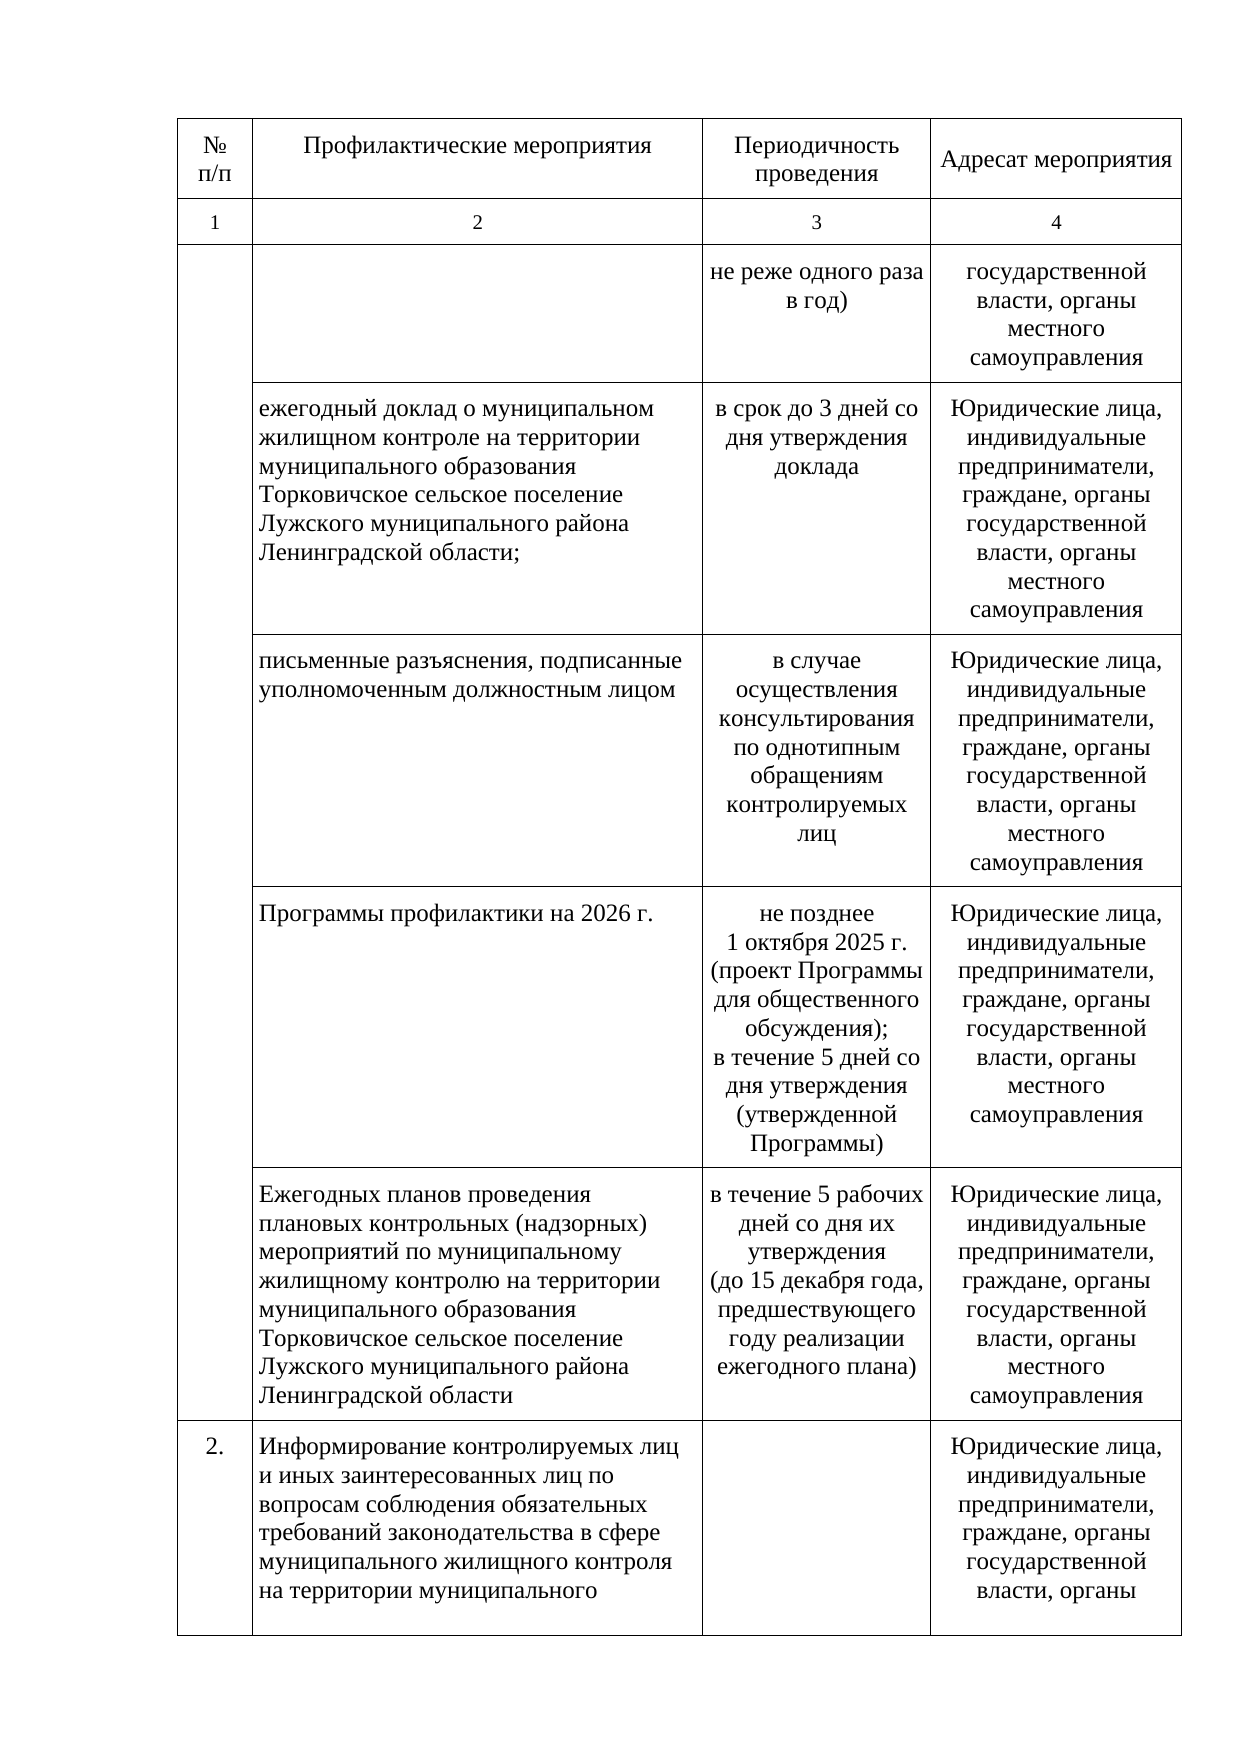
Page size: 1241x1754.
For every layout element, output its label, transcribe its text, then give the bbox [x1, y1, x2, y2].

table_cell Ежегодных планов проведения плановых контрольных (надзорных) мероприятий по муниципальному жилищному контролю на территории муниципального образования Торковичское сельское поселение Лужского муниципального района Ленинградской области [253, 1168, 702, 1419]
table_cell Юридические лица, индивидуальные предприниматели, граждане, органы государственной власти, органы местного самоуправления [931, 887, 1181, 1167]
table_cell Юридические лица, индивидуальные предприниматели, граждане, органы государственной власти, органы местного самоуправления [931, 1168, 1181, 1419]
table_cell в случае осуществления консультирования по однотипным обращениям контролируемых лиц [703, 635, 930, 886]
table_cell Юридические лица, индивидуальные предприниматели, граждане, органы государственной власти, органы местного самоуправления [931, 635, 1181, 886]
table_cell не позднее 1 октября 2025 г. (проект Программы для общественного обсуждения); в течение 5 дней со дня утверждения (утвержденной Программы) [703, 887, 930, 1167]
table_cell письменные разъяснения, подписанные уполномоченным должностным лицом [253, 635, 702, 886]
table_cell Юридические лица, индивидуальные предприниматели, граждане, органы государственной власти, органы местного самоуправления [931, 383, 1181, 634]
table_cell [703, 245, 930, 382]
table_header № п/п [178, 119, 252, 198]
table_cell 2 [253, 199, 702, 244]
table_cell Программы профилактики на 2026 г. [253, 887, 702, 1167]
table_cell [931, 245, 1181, 382]
table_cell 3 [703, 199, 930, 244]
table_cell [253, 245, 702, 382]
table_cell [931, 1421, 1181, 1635]
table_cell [253, 1421, 702, 1635]
table_cell ежегодный доклад о муниципальном жилищном контроле на территории муниципального образования Торковичское сельское поселение Лужского муниципального района Ленинградской области; [253, 383, 702, 634]
table_header Периодичность проведения [703, 119, 930, 198]
table_cell в срок до 3 дней со дня утверждения доклада [703, 383, 930, 634]
table_header Адресат мероприятия [931, 119, 1181, 198]
table_header Профилактические мероприятия [253, 119, 702, 198]
table_cell 2. [178, 1421, 252, 1635]
table_cell в течение 5 рабочих дней со дня их утверждения (до 15 декабря года, предшествующего году реализации ежегодного плана) [703, 1168, 930, 1419]
table_cell 4 [931, 199, 1181, 244]
table_cell 1 [178, 199, 252, 244]
table_cell [703, 1421, 930, 1635]
